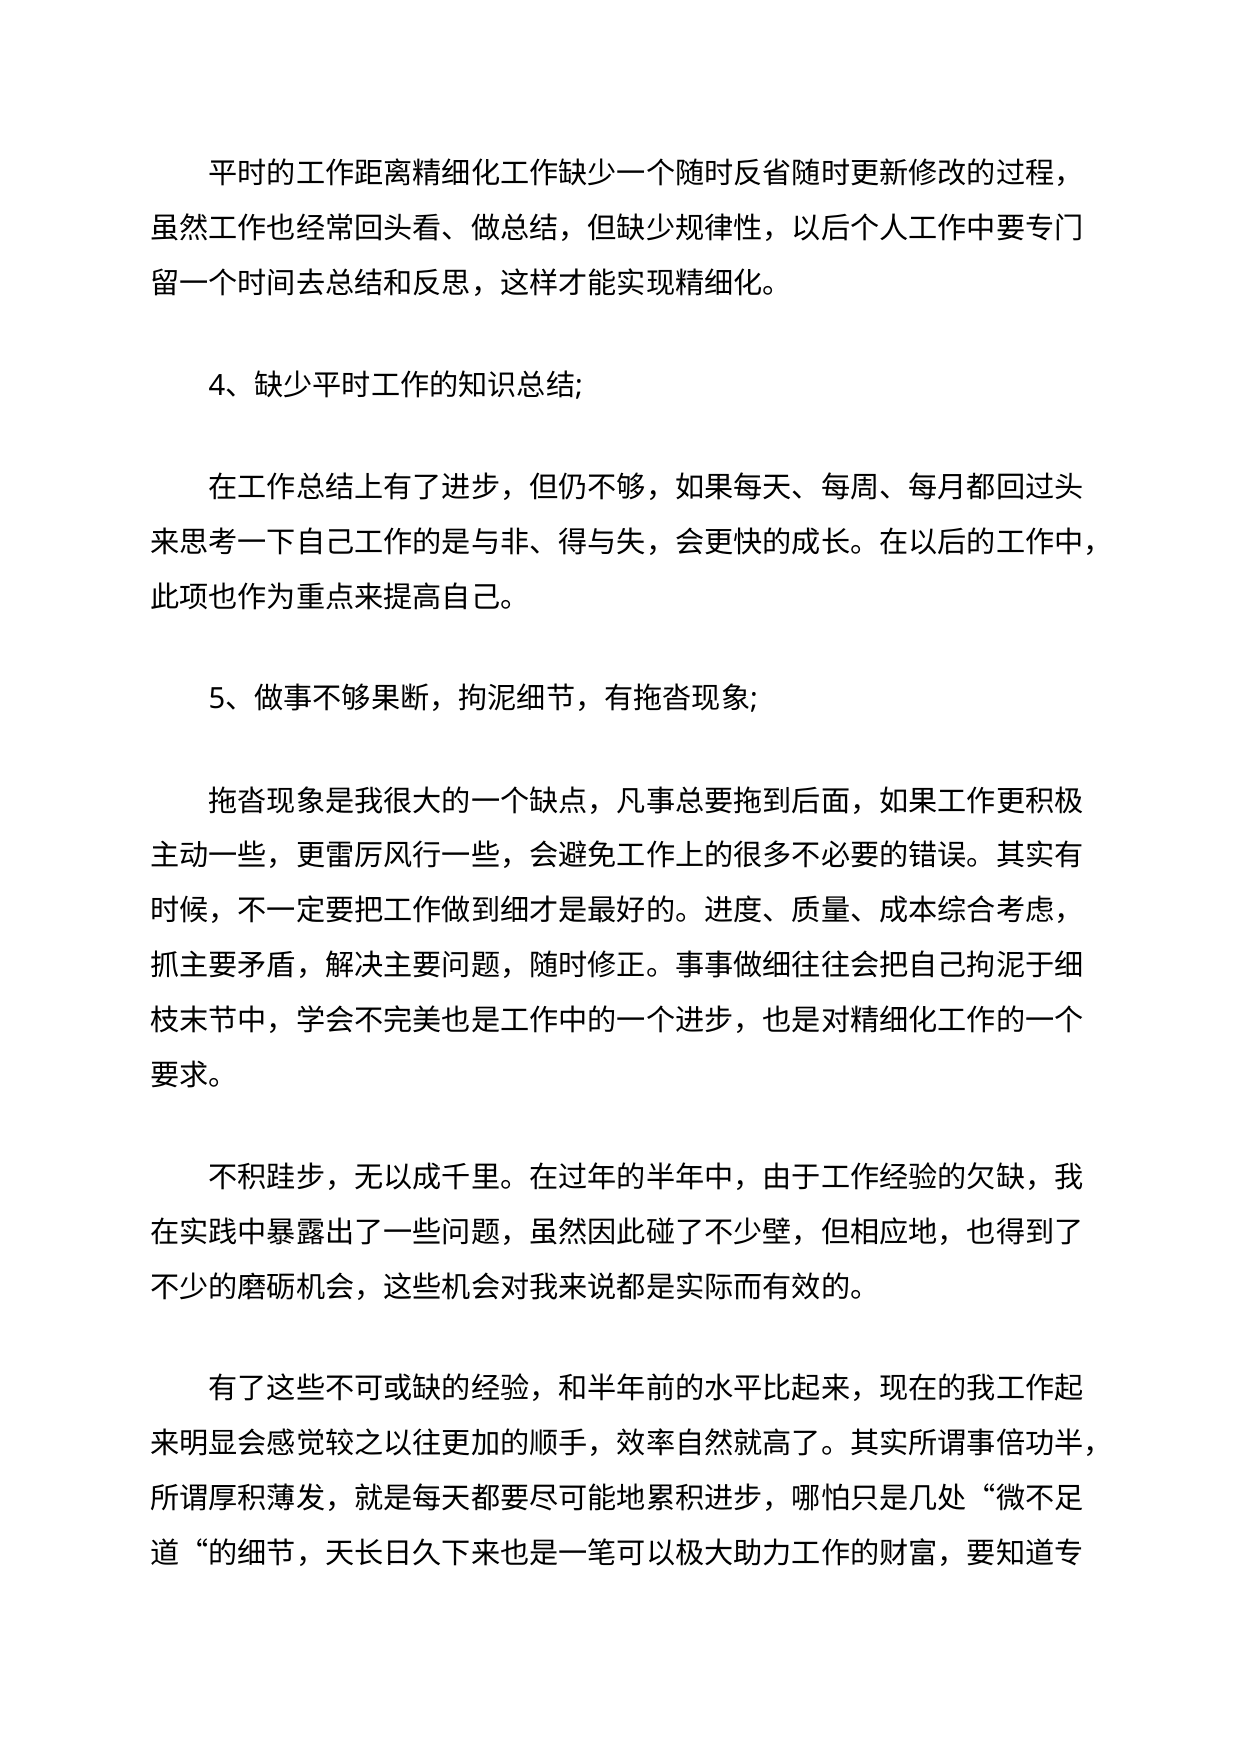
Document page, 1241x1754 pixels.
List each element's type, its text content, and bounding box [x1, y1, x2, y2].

text 4、缺少平时工作的知识总结; [150, 362, 1090, 404]
text 5、做事不够果断，拘泥细节，有拖沓现象; [150, 675, 1090, 717]
text 拖沓现象是我很大的一个缺点，凡事总要拖到后面，如果工作更积极主动一些，更雷厉风行一些，会避免工作上的很多不必要的错误。其实有时候，不一定要把工作做到细才是最好的。进度、质量、成本综合考虑，抓主要矛盾，解决主要问题，随时修正。事事做细往往会把自己拘泥于细枝末节中，学会不完美也是工作中的一个进步，也是对精细化工作的一个要求。 [150, 777, 1090, 1094]
text 在工作总结上有了进步，但仍不够，如果每天、每周、每月都回过头来思考一下自己工作的是与非、得与失，会更快的成长。在以后的工作中，此项也作为重点来提高自己。 [150, 463, 1090, 616]
text 不积跬步，无以成千里。在过年的半年中，由于工作经验的欠缺，我在实践中暴露出了一些问题，虽然因此碰了不少壁，但相应地，也得到了不少的磨砺机会，这些机会对我来说都是实际而有效的。 [150, 1153, 1090, 1305]
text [150, 1365, 1090, 1572]
text 平时的工作距离精细化工作缺少一个随时反省随时更新修改的过程，虽然工作也经常回头看、做总结，但缺少规律性，以后个人工作中要专门留一个时间去总结和反思，这样才能实现精细化。 [150, 150, 1090, 302]
